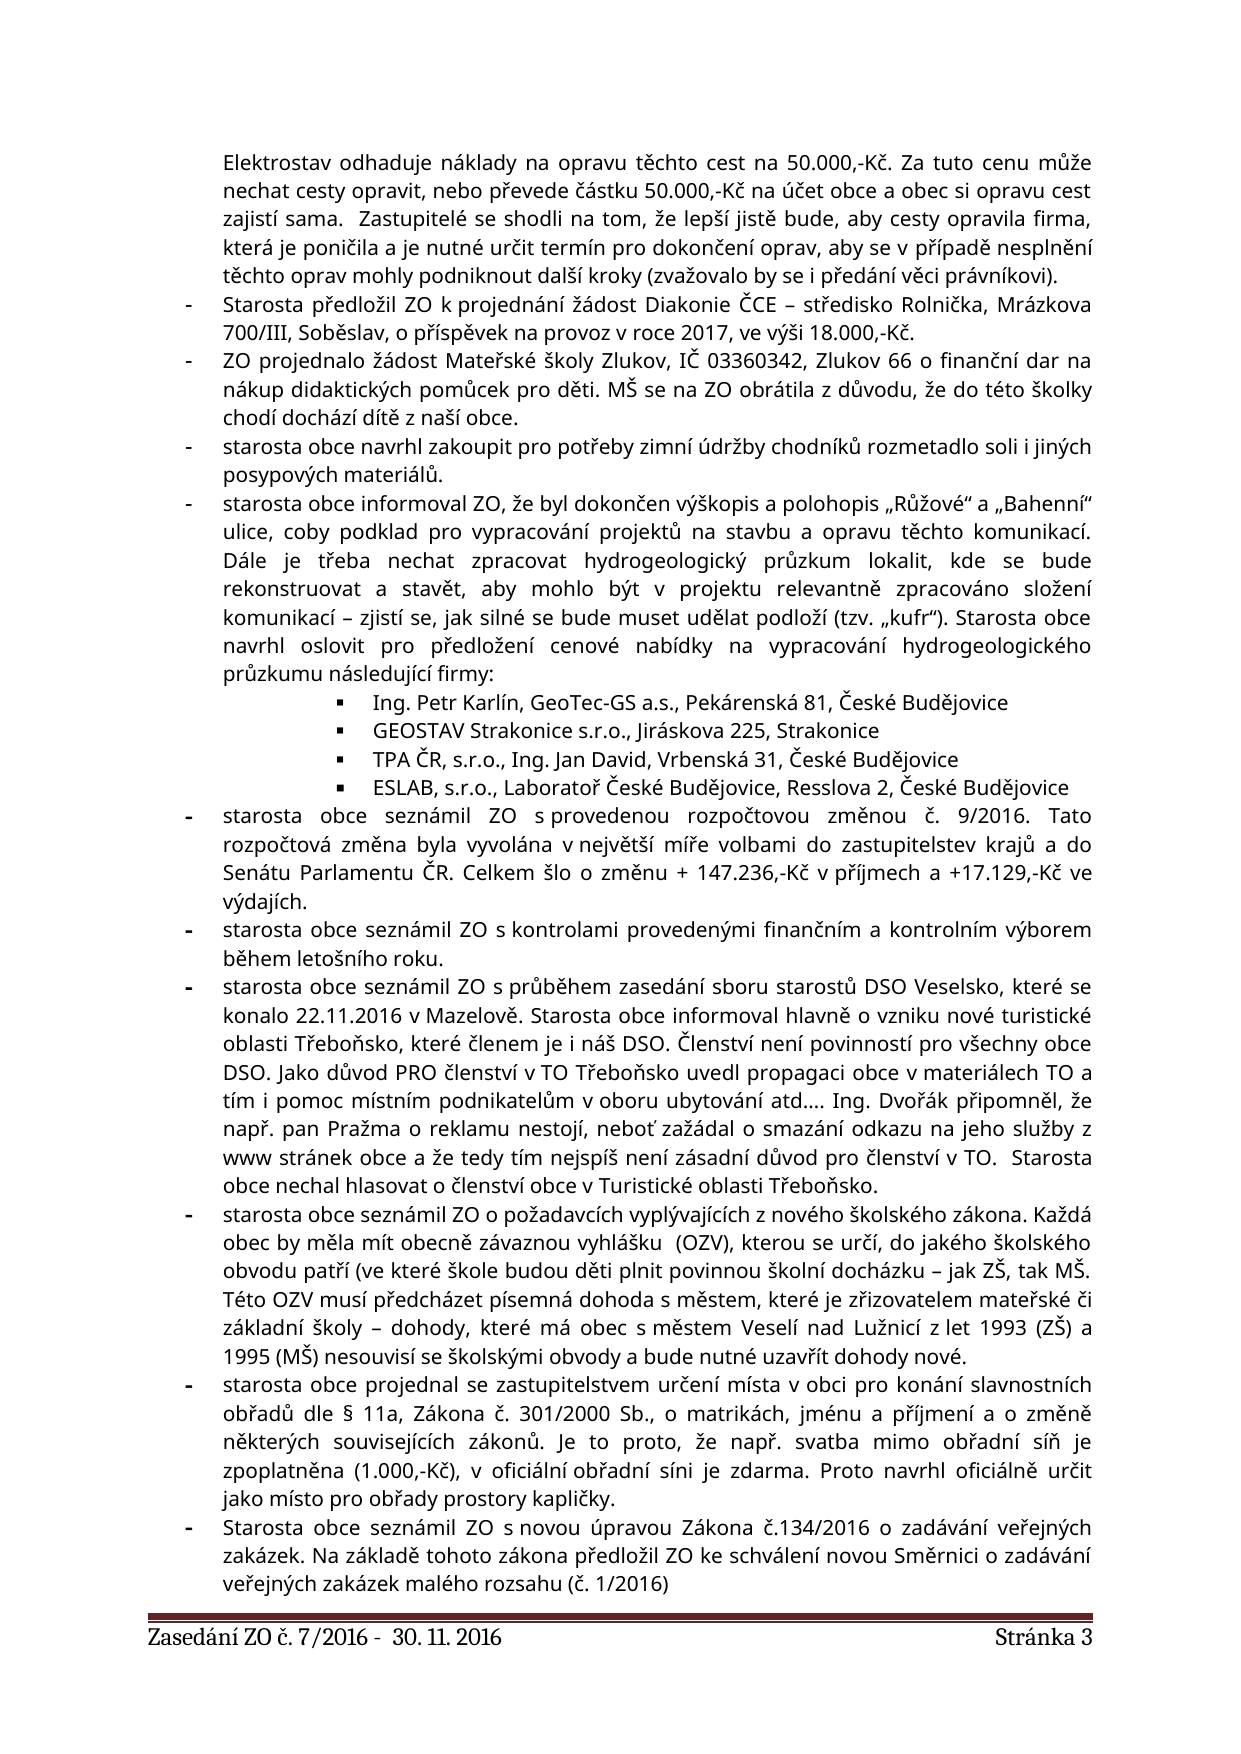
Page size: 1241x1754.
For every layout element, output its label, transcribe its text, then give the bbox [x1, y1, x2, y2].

list TPA ČR, s.r.o., Ing. Jan David, Vrbenská 31, České Budějovice [335, 745, 1093, 773]
list ESLAB, s.r.o., Laboratoř České Budějovice, Resslova 2, České Budějovice [335, 773, 1093, 802]
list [185, 148, 1093, 290]
list starosta obce seznámil ZO s průběhem zasedání sboru starostů DSO Veselsko, které se konalo 22.11.2016 v Mazelově. Starosta obce informoval hlavně o vzniku nové turistické oblasti Třeboňsko, které členem je i náš DSO. Členství není povinností pro všechny obce DSO. Jako důvod PRO členství v TO Třeboňsko uvedl propagaci obce v materiálech TO a tím i pomoc místním podnikatelům v oboru ubytování atd…. Ing. Dvořák připomněl, že např. pan Pražma o reklamu nestojí, neboť zažádal o smazání odkazu na jeho služby z www stránek obce a že tedy tím nejspíš není zásadní důvod pro členství v TO. Starosta obce nechal hlasovat o členství obce v Turistické oblasti Třeboňsko. [185, 972, 1093, 1200]
list starosta obce navrhl zakoupit pro potřeby zimní údržby chodníků rozmetadlo soli i jiných posypových materiálů. [185, 432, 1093, 489]
list Starosta předložil ZO k projednání žádost Diakonie ČCE – středisko Rolnička, Mrázkova 700/III, Soběslav, o příspěvek na provoz v roce 2017, ve výši 18.000,-Kč. [185, 290, 1093, 347]
list Ing. Petr Karlín, GeoTec-GS a.s., Pekárenská 81, České Budějovice [335, 688, 1093, 716]
list ZO projednalo žádost Mateřské školy Zlukov, IČ 03360342, Zlukov 66 o finanční dar na nákup didaktických pomůcek pro děti. MŠ se na ZO obrátila z důvodu, že do této školky chodí dochází dítě z naší obce. [185, 347, 1093, 432]
list Starosta obce seznámil ZO s novou úpravou Zákona č.134/2016 o zadávání veřejných zakázek. Na základě tohoto zákona předložil ZO ke schválení novou Směrnici o zadávání veřejných zakázek malého rozsahu (č. 1/2016) [185, 1513, 1093, 1598]
list starosta obce projednal se zastupitelstvem určení místa v obci pro konání slavnostních obřadů dle § 11a, Zákona č. 301/2000 Sb., o matrikách, jménu a příjmení a o změně některých souvisejících zákonů. Je to proto, že např. svatba mimo obřadní síň je zpoplatněna (1.000,-Kč), v oficiální obřadní síni je zdarma. Proto navrhl oficiálně určit jako místo pro obřady prostory kapličky. [185, 1370, 1093, 1513]
list starosta obce seznámil ZO s provedenou rozpočtovou změnou č. 9/2016. Tato rozpočtová změna byla vyvolána v největší míře volbami do zastupitelstev krajů a do Senátu Parlamentu ČR. Celkem šlo o změnu + 147.236,-Kč v příjmech a +17.129,-Kč ve výdajích. [185, 802, 1093, 915]
list starosta obce informoval ZO, že byl dokončen výškopis a polohopis „Růžové“ a „Bahenní“ ulice, coby podklad pro vypracování projektů na stavbu a opravu těchto komunikací. Dále je třeba nechat zpracovat hydrogeologický průzkum lokalit, kde se bude rekonstruovat a stavět, aby mohlo být v projektu relevantně zpracováno složení komunikací – zjistí se, jak silné se bude muset udělat podloží (tzv. „kufr“). Starosta obce navrhl oslovit pro předložení cenové nabídky na vypracování hydrogeologického průzkumu následující firmy: [185, 489, 1093, 688]
list starosta obce seznámil ZO o požadavcích vyplývajících z nového školského zákona. Každá obec by měla mít obecně závaznou vyhlášku (OZV), kterou se určí, do jakého školského obvodu patří (ve které škole budou děti plnit povinnou školní docházku – jak ZŠ, tak MŠ. Této OZV musí předcházet písemná dohoda s městem, které je zřizovatelem mateřské či základní školy – dohody, které má obec s městem Veselí nad Lužnicí z let 1993 (ZŠ) a 1995 (MŠ) nesouvisí se školskými obvody a bude nutné uzavřít dohody nové. [185, 1200, 1093, 1370]
list starosta obce seznámil ZO s kontrolami provedenými finančním a kontrolním výborem během letošního roku. [185, 915, 1093, 972]
list GEOSTAV Strakonice s.r.o., Jiráskova 225, Strakonice [335, 716, 1093, 745]
